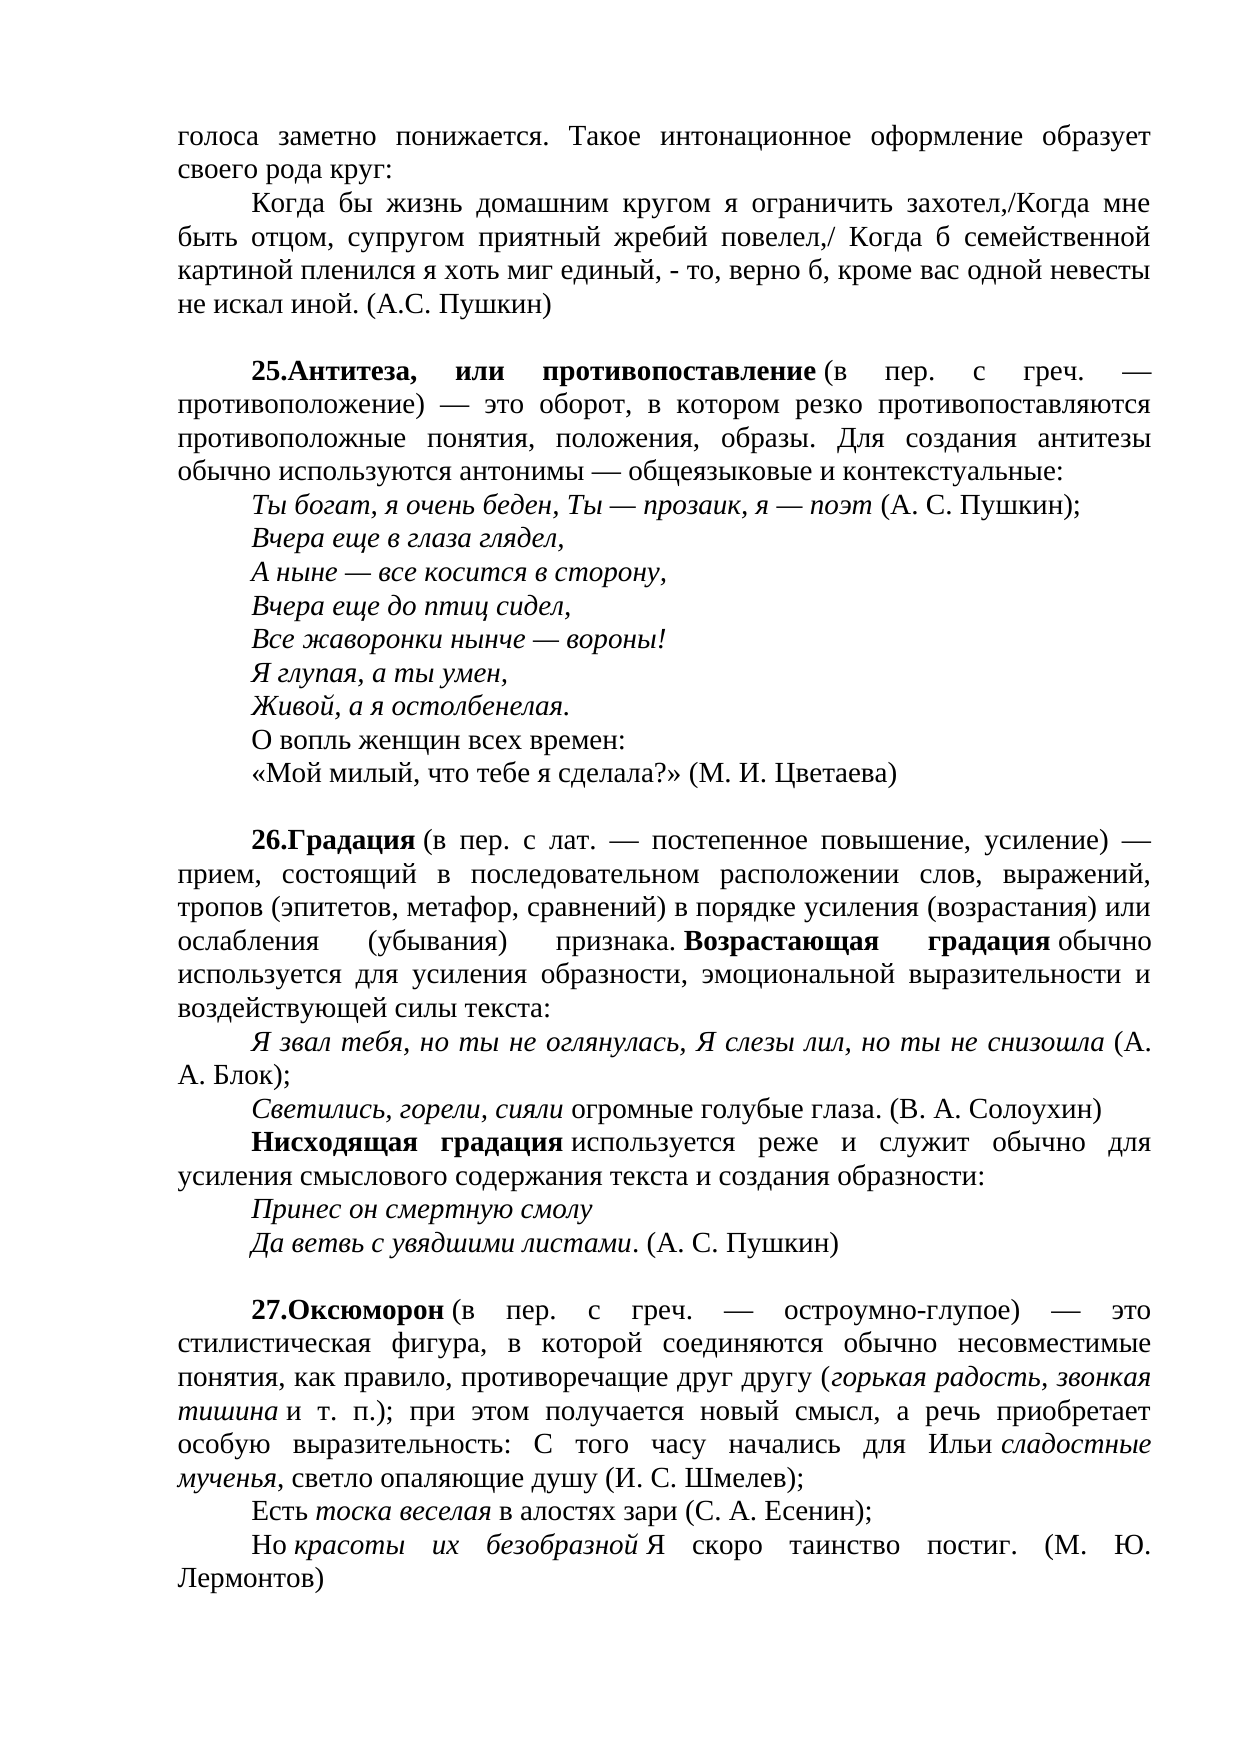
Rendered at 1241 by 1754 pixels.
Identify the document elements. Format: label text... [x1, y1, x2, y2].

text «Мой милый, что тебе я сделала?» (М. И. Цветаева) [177, 755, 1152, 789]
text Светились, горели, сияли огромные голубые глаза. (В. А. Солоухин) [177, 1091, 1152, 1124]
text 25.Антитеза, или противопоставление (в пер. с греч. — противоположение) — это оборот, в котором резко противопоставляются противоположные понятия, положения, образы. Для создания антитезы обычно используются антонимы — общеязыковые и контекстуальные: [177, 353, 1152, 487]
text Нисходящая градация используется реже и служит обычно для усиления смыслового содержания текста и создания образности: [177, 1124, 1152, 1191]
text Вчера еще в глаза глядел, [177, 521, 1152, 554]
text Принес он смертную смолу [177, 1191, 1152, 1225]
text Вчера еще до птиц сидел, [177, 588, 1152, 621]
text Есть тоска веселая в алостях зари (С. А. Есенин); [177, 1493, 1152, 1527]
text Я глупая, а ты умен, [177, 655, 1152, 688]
text 27.Оксюморон (в пер. с греч. — остроумно-глупое) — это стилистическая фигура, в которой соединяются обычно несовместимые понятия, как правило, противоречащие друг другу (горькая радость, звонкая тишина и т. п.); при этом получается новый смысл, а речь приобретает особую выразительность: С того часу начались для Ильи сладостные мученья, светло опаляющие душу (И. С. Шмелев); [177, 1292, 1152, 1493]
text Но красоты их безобразной Я скоро таинство постиг. (М. Ю. Лермонтов) [177, 1527, 1152, 1594]
text Живой, а я остолбенелая. [177, 688, 1152, 722]
text А ныне — все косится в сторону, [177, 554, 1152, 588]
text Да ветвь с увядшими листами. (А. С. Пушкин) [177, 1225, 1152, 1258]
text Ты богат, я очень беден, Ты — прозаик, я — поэт (А. С. Пушкин); [177, 487, 1152, 521]
text Все жаворонки нынче — вороны! [177, 621, 1152, 655]
text Я звал тебя, но ты не оглянулась, Я слезы лил, но ты не снизошла (А. А. Блок); [177, 1024, 1152, 1091]
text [177, 118, 1152, 185]
text Когда бы жизнь домашним кругом я ограничить захотел,/Когда мне быть отцом, супругом приятный жребий повелел,/ Когда б семейственной картиной пленился я хоть миг единый, - то, верно б, кроме вас одной невесты не искал иной. (А.С. Пушкин) [177, 185, 1152, 319]
text О вопль женщин всех времен: [177, 722, 1152, 755]
text 26.Градация (в пер. с лат. — постепенное повышение, усиление) — прием, состоящий в последовательном расположении слов, выражений, тропов (эпитетов, метафор, сравнений) в порядке усиления (возрастания) или ослабления (убывания) признака. Возрастающая градация обычно используется для усиления образности, эмоциональной выразительности и воздействующей силы текста: [177, 822, 1152, 1024]
